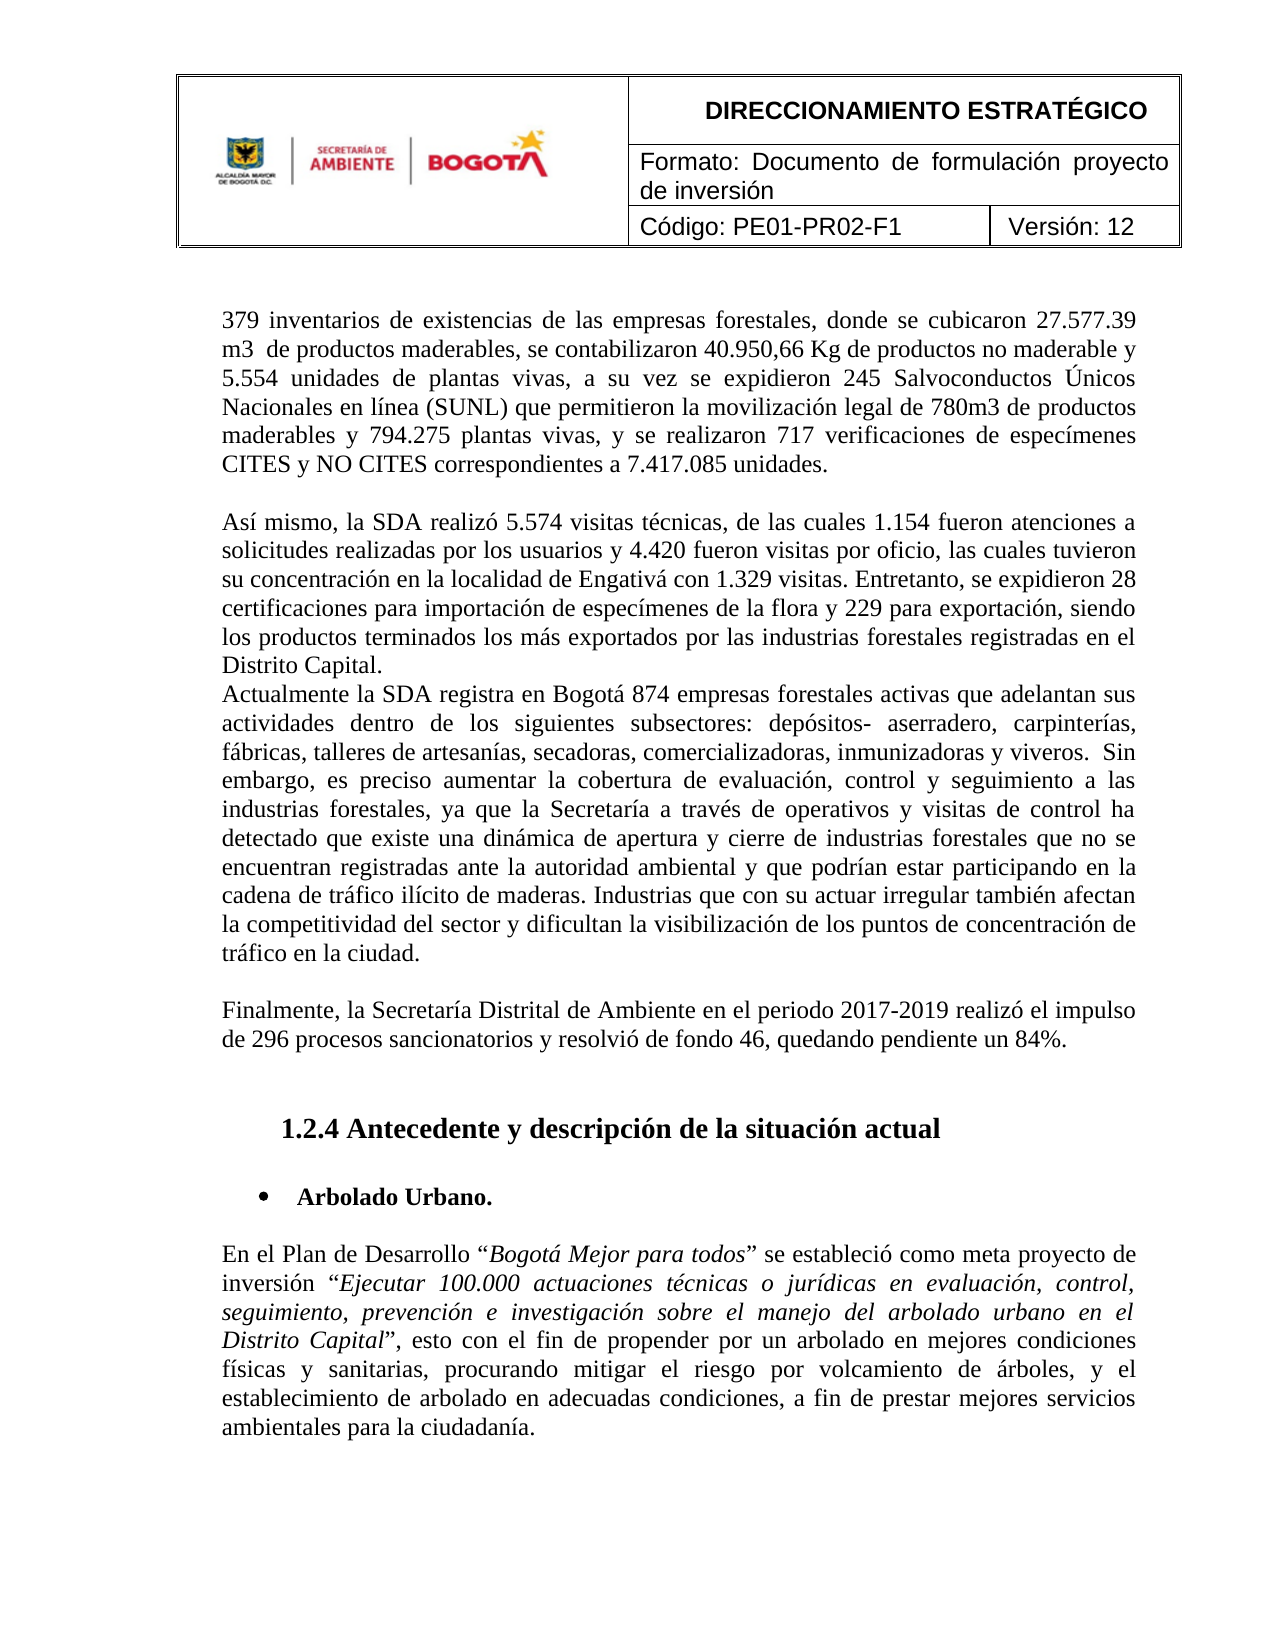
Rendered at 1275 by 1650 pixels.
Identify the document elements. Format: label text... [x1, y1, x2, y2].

picture [189, 102, 580, 219]
text 1.2.4 Antecedente y descripción de la situación actual [281, 1111, 1137, 1144]
text Actualmente la SDA registra en Bogotá 874 empresas forestales activas que adelantan sus actividades dentro de los siguientes subsectores: depósitos- aserradero, carpinterías, fábricas, talleres de artesanías, secadoras, comercializadoras, inmunizadoras y viveros. Sin embargo, es preciso aumentar la cobertura de evaluación, control y seguimiento a las industrias forestales, ya que la Secretaría a través de operativos y visitas de control ha detectado que existe una dinámica de apertura y cierre de industrias forestales que no se encuentran registradas ante la autoridad ambiental y que podrían estar participando en la cadena de tráfico ilícito de maderas. Industrias que con su actuar irregular también afectan la competitividad del sector y dificultan la visibilización de los puntos de concentración de tráfico en la ciudad. [222, 679, 1137, 967]
text Finalmente, la Secretaría Distrital de Ambiente en el periodo 2017-2019 realizó el impulso de 296 procesos sancionatorios y resolvió de fondo 46, quedando pendiente un 84%. [222, 996, 1137, 1053]
list Arbolado Urbano. [259, 1182, 1137, 1210]
text En el Plan de Desarrollo “Bogotá Mejor para todos” se estableció como meta proyecto de inversión “Ejecutar 100.000 actuaciones técnicas o jurídicas en evaluación, control, seguimiento, prevención e investigación sobre el manejo del arbolado urbano en el Distrito Capital”, esto con el fin de propender por un arbolado en mejores condiciones físicas y sanitarias, procurando mitigar el riesgo por volcamiento de árboles, y el establecimiento de arbolado en adecuadas condiciones, a fin de prestar mejores servicios ambientales para la ciudadanía. [222, 1239, 1137, 1440]
text Así mismo, la SDA realizó 5.574 visitas técnicas, de las cuales 1.154 fueron atenciones a solicitudes realizadas por los usuarios y 4.420 fueron visitas por oficio, las cuales tuvieron su concentración en la localidad de Engativá con 1.329 visitas. Entretanto, se expidieron 28 certificaciones para importación de especímenes de la flora y 229 para exportación, siendo los productos terminados los más exportados por las industrias forestales registradas en el Distrito Capital. [222, 507, 1137, 679]
